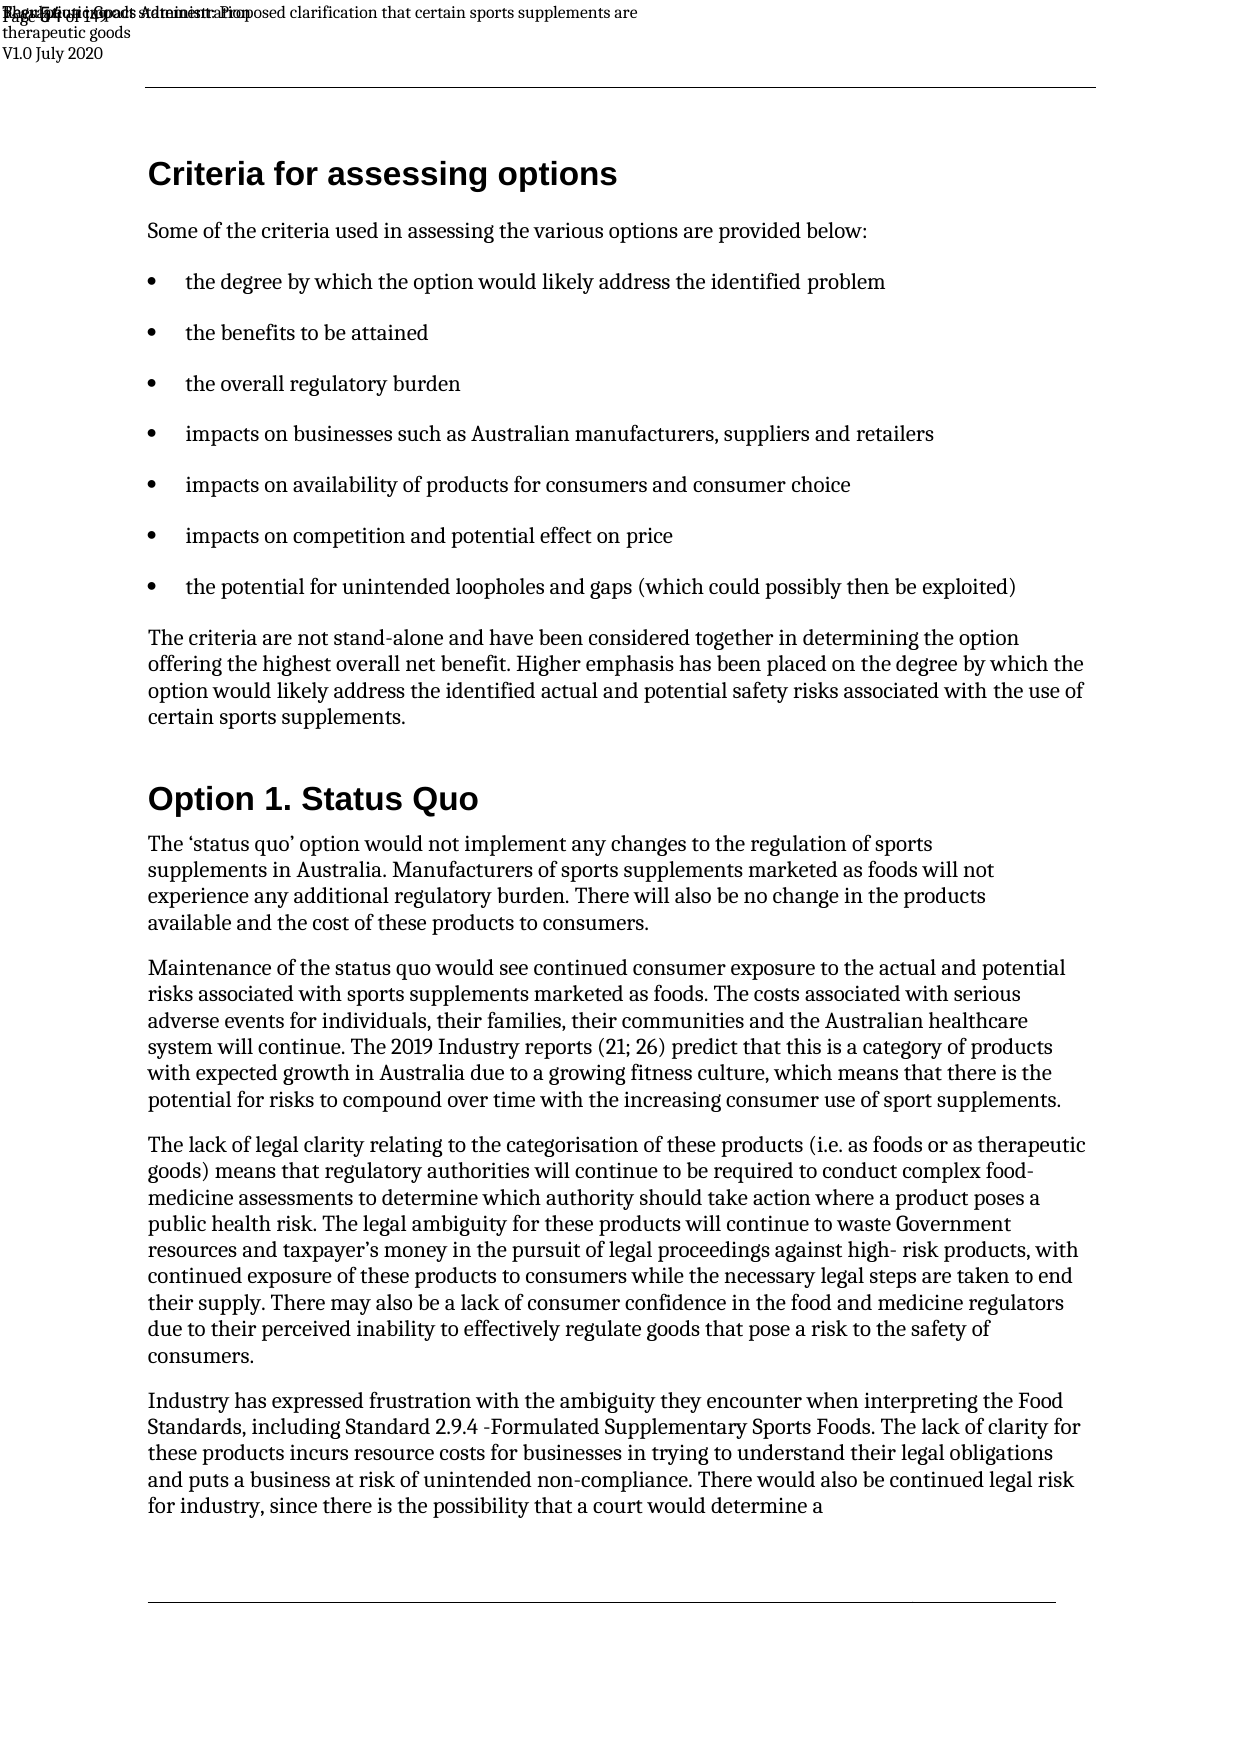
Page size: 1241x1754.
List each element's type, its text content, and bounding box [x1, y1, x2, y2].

list impacts on availability of products for consumers and consumer choice [148, 472, 1155, 499]
list the benefits to be attained [148, 319, 1155, 346]
text The ‘status quo’ option would not implement any changes to the regulation of sports supplements in Australia. Manufacturers of sports supplements marketed as foods will not experience any additional regulatory burden. There will also be no change in the products available and the cost of these products to consumers. [148, 831, 1033, 936]
list impacts on competition and potential effect on price [148, 523, 1155, 549]
list the potential for unintended loopholes and gaps (which could possibly then be exploited) [148, 574, 1155, 600]
list impacts on businesses such as Australian manufacturers, suppliers and retailers [148, 421, 1155, 448]
list the degree by which the option would likely address the identified problem [148, 269, 1155, 295]
list the overall regulatory burden [148, 371, 1155, 397]
text The criteria are not stand-alone and have been considered together in determining the option offering the highest overall net benefit. Higher emphasis has been placed on the degree by which the option would likely address the identified actual and potential safety risks associated with the use of certain sports supplements. [148, 625, 1091, 730]
text Industry has expressed frustration with the ambiguity they encounter when interpreting the Food Standards, including Standard 2.9.4 -Formulated Supplementary Sports Foods. The lack of clarity for these products incurs resource costs for businesses in trying to understand their legal obligations and puts a business at risk of unintended non-compliance. There would also be continued legal risk for industry, since there is the possibility that a court would determine a [148, 1387, 1088, 1519]
subtitle Criteria for assessing options [148, 154, 1155, 192]
text Some of the criteria used in assessing the various options are provided below: [148, 218, 1155, 244]
subtitle Option 1. Status Quo [148, 779, 1155, 818]
text The lack of legal clarity relating to the categorisation of these products (i.e. as foods or as therapeutic goods) means that regulatory authorities will continue to be required to conduct complex food-medicine assessments to determine which authority should take action where a product poses a public health risk. The legal ambiguity for these products will continue to waste Government resources and taxpayer’s money in the pursuit of legal proceedings against high- risk products, with continued exposure of these products to consumers while the necessary legal steps are taken to end their supply. There may also be a lack of consumer confidence in the food and medicine regulators due to their perceived inability to effectively regulate goods that pose a risk to the safety of consumers. [148, 1132, 1093, 1369]
text Maintenance of the status quo would see continued consumer exposure to the actual and potential risks associated with sports supplements marketed as foods. The costs associated with serious adverse events for individuals, their families, their communities and the Australian healthcare system will continue. The 2019 Industry reports (21; 26) predict that this is a category of products with expected growth in Australia due to a growing fitness culture, which means that there is the potential for risks to compound over time with the increasing consumer use of sport supplements. [148, 955, 1088, 1113]
